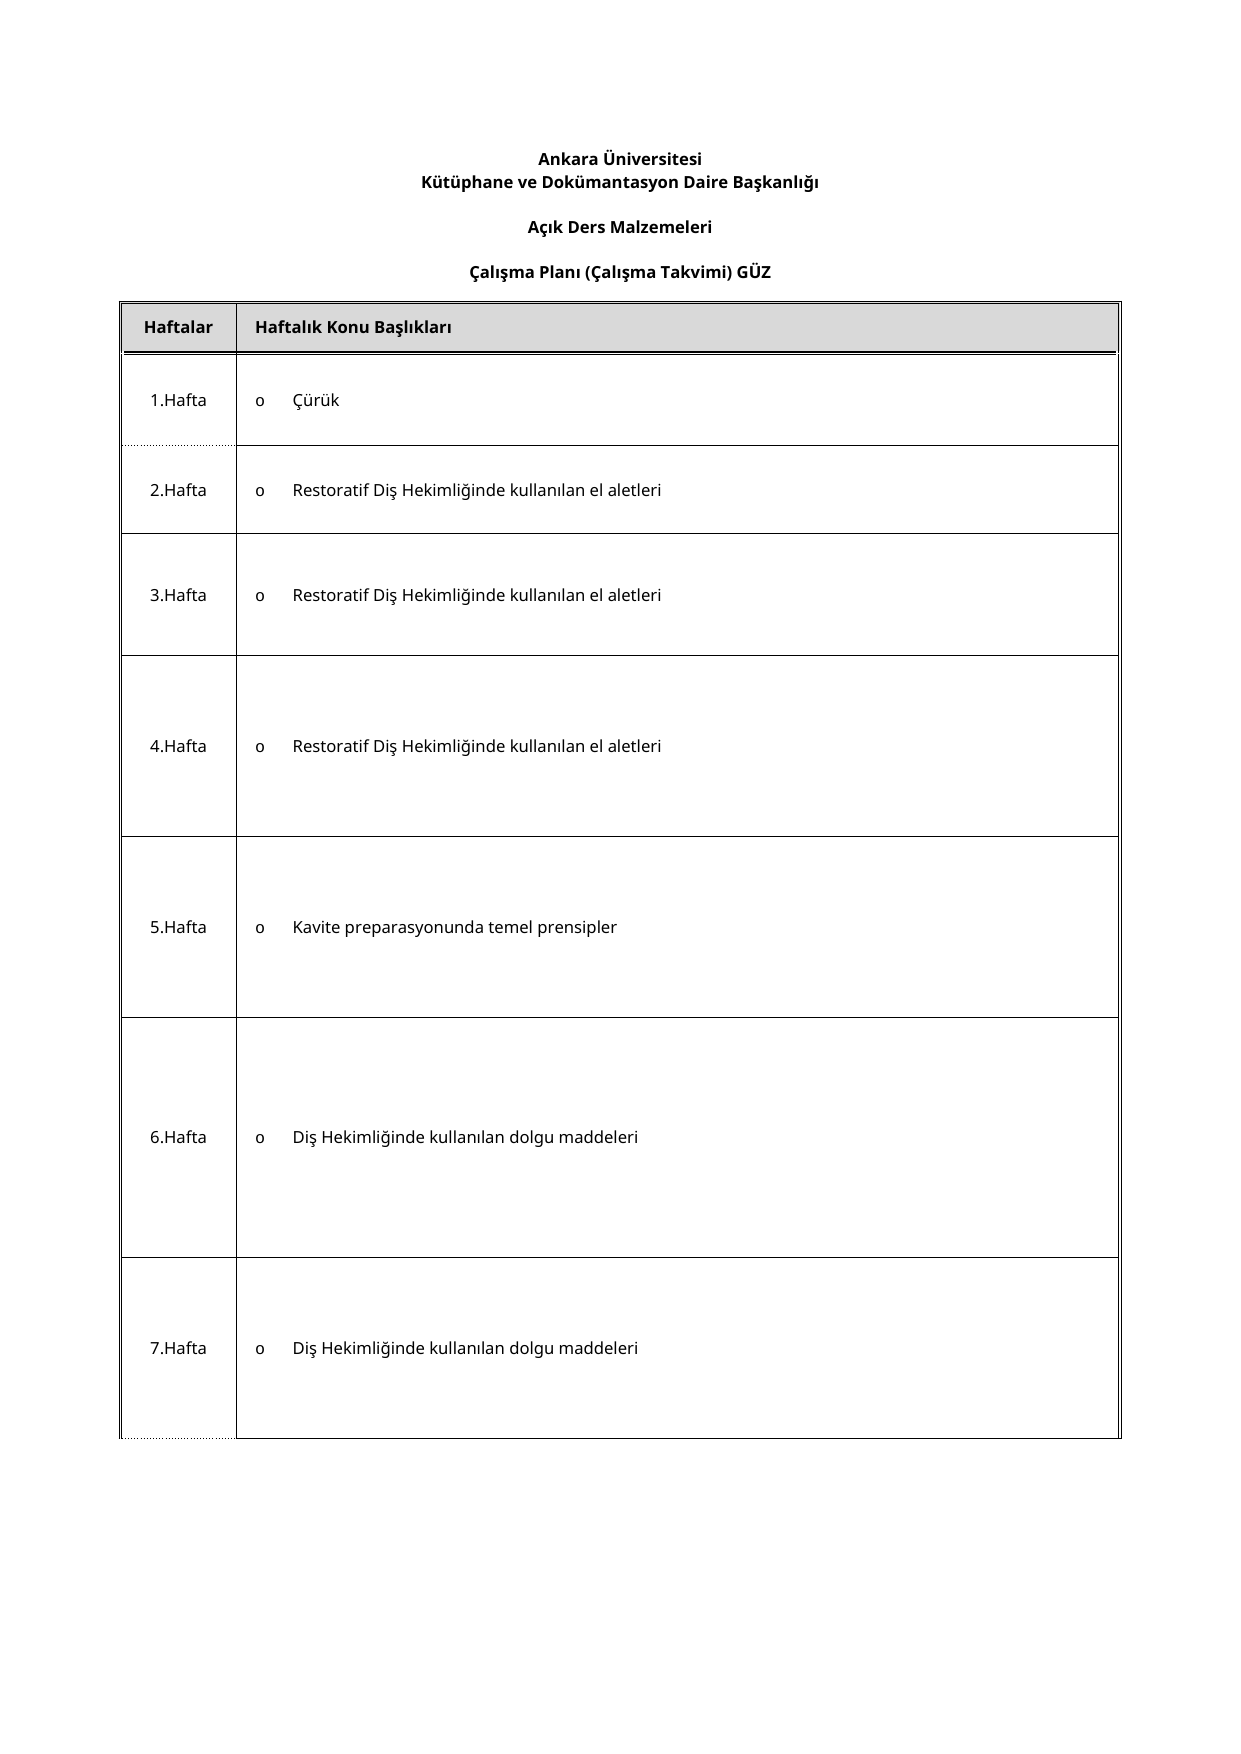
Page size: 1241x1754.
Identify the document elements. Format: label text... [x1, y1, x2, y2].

table_cell 6.Hafta [122, 1018, 236, 1257]
table_cell Kavite preparasyonunda temel prensipler [237, 837, 1118, 1017]
table_cell 4.Hafta [122, 656, 236, 836]
table_cell 2.Hafta [122, 445, 236, 533]
table_cell 7.Hafta [122, 1258, 236, 1438]
table_cell Restoratif Diş Hekimliğinde kullanılan el aletleri [237, 446, 1118, 533]
text Açık Ders Malzemeleri [148, 216, 1093, 238]
table_header Haftalık Konu Başlıkları [237, 304, 1118, 351]
table_cell 3.Hafta [122, 534, 236, 655]
table_cell 1.Hafta [122, 351, 236, 445]
text Ankara Üniversitesi [148, 148, 1093, 170]
table_cell Diş Hekimliğinde kullanılan dolgu maddeleri [237, 1258, 1118, 1438]
table_cell Restoratif Diş Hekimliğinde kullanılan el aletleri [237, 534, 1118, 655]
text Kütüphane ve Dokümantasyon Daire Başkanlığı [148, 170, 1093, 193]
table_cell Restoratif Diş Hekimliğinde kullanılan el aletleri [237, 656, 1118, 836]
table_cell 5.Hafta [122, 837, 236, 1017]
subtitle Çalışma Planı (Çalışma Takvimi) GÜZ [148, 261, 1093, 284]
table_cell Çürük [237, 351, 1118, 445]
table_cell Diş Hekimliğinde kullanılan dolgu maddeleri [237, 1018, 1118, 1257]
table_header Haftalar [122, 304, 236, 351]
